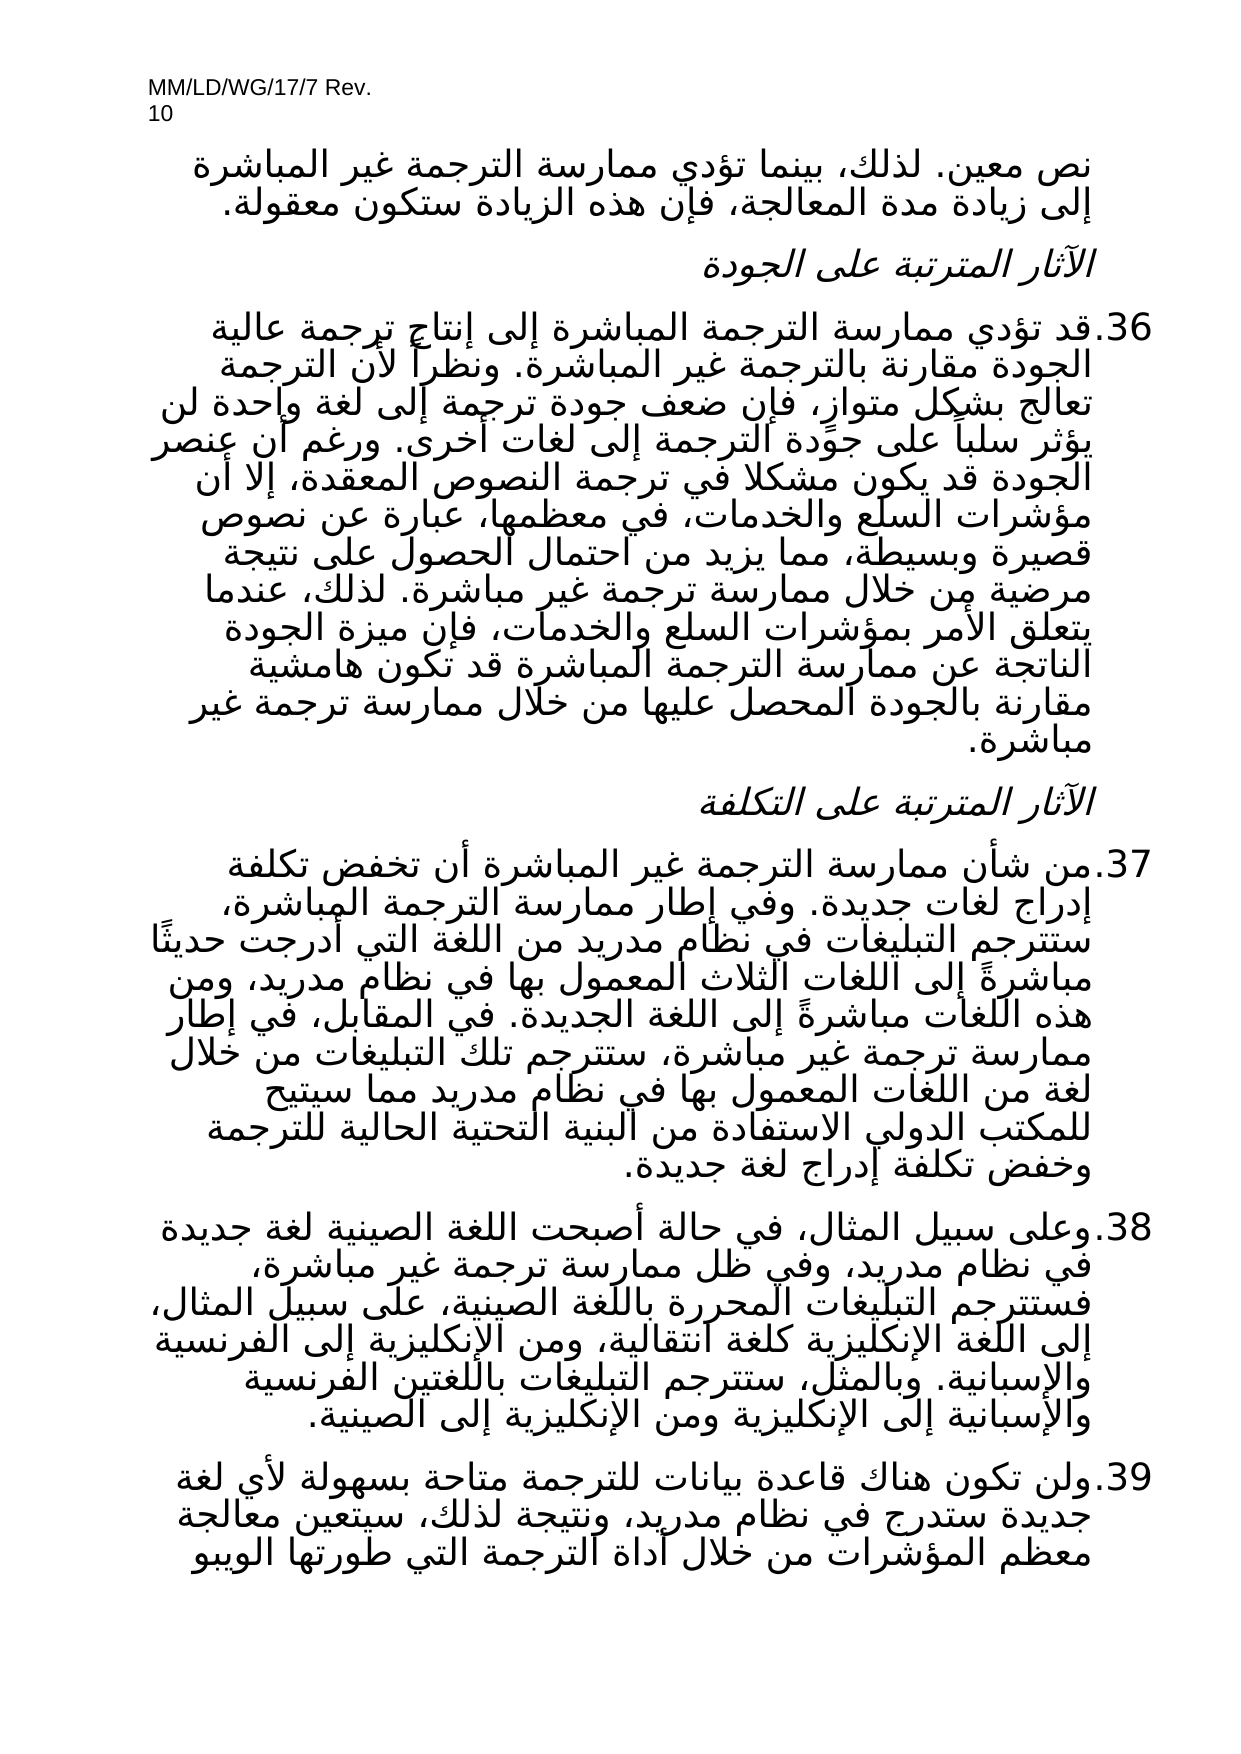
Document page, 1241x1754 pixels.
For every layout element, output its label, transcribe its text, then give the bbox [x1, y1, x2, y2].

list من شأن ممارسة الترجمة غير المباشرة أن تخفض تكلفة إدراج لغات جديدة. وفي إطار ممارسة الترجمة المباشرة، ستترجم التبليغات في نظام مدريد من اللغة التي أدرجت حديثًا مباشرةً إلى اللغات الثلاث المعمول بها في نظام مدريد، ومن هذه اللغات مباشرةً إلى اللغة الجديدة. في المقابل، في إطار ممارسة ترجمة غير مباشرة، ستترجم تلك التبليغات من خلال لغة من اللغات المعمول بها في نظام مدريد مما سيتيح للمكتب الدولي الاستفادة من البنية التحتية الحالية للترجمة وخفض تكلفة إدراج لغة جديدة. [148, 848, 1093, 1185]
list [148, 148, 1093, 223]
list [148, 1460, 1093, 1573]
list وعلى سبيل المثال، في حالة أصبحت اللغة الصينية لغة جديدة في نظام مدريد، وفي ظل ممارسة ترجمة غير مباشرة، فستترجم التبليغات المحررة باللغة الصينية، على سبيل المثال، إلى اللغة الإنكليزية كلغة انتقالية، ومن الإنكليزية إلى الفرنسية والإسبانية. وبالمثل، ستترجم التبليغات باللغتين الفرنسية والإسبانية إلى الإنكليزية ومن الإنكليزية إلى الصينية. [148, 1210, 1093, 1435]
list قد تؤدي ممارسة الترجمة المباشرة إلى إنتاج ترجمة عالية الجودة مقارنة بالترجمة غير المباشرة. ونظراً لأن الترجمة تعالج بشكل متوازٍ، فإن ضعف جودة ترجمة إلى لغة واحدة لن يؤثر سلباً على جودة الترجمة إلى لغات أخرى. ورغم أن عنصر الجودة قد يكون مشكلا في ترجمة النصوص المعقدة، إلا أن مؤشرات السلع والخدمات، في معظمها، عبارة عن نصوص قصيرة وبسيطة، مما يزيد من احتمال الحصول على نتيجة مرضية من خلال ممارسة ترجمة غير مباشرة. لذلك، عندما يتعلق الأمر بمؤشرات السلع والخدمات، فإن ميزة الجودة الناتجة عن ممارسة الترجمة المباشرة قد تكون هامشية مقارنة بالجودة المحصل عليها من خلال ممارسة ترجمة غير مباشرة. [148, 310, 1093, 760]
subtitle الآثار المترتبة على الجودة [148, 248, 1093, 285]
subtitle الآثار المترتبة على التكلفة [148, 785, 1093, 823]
